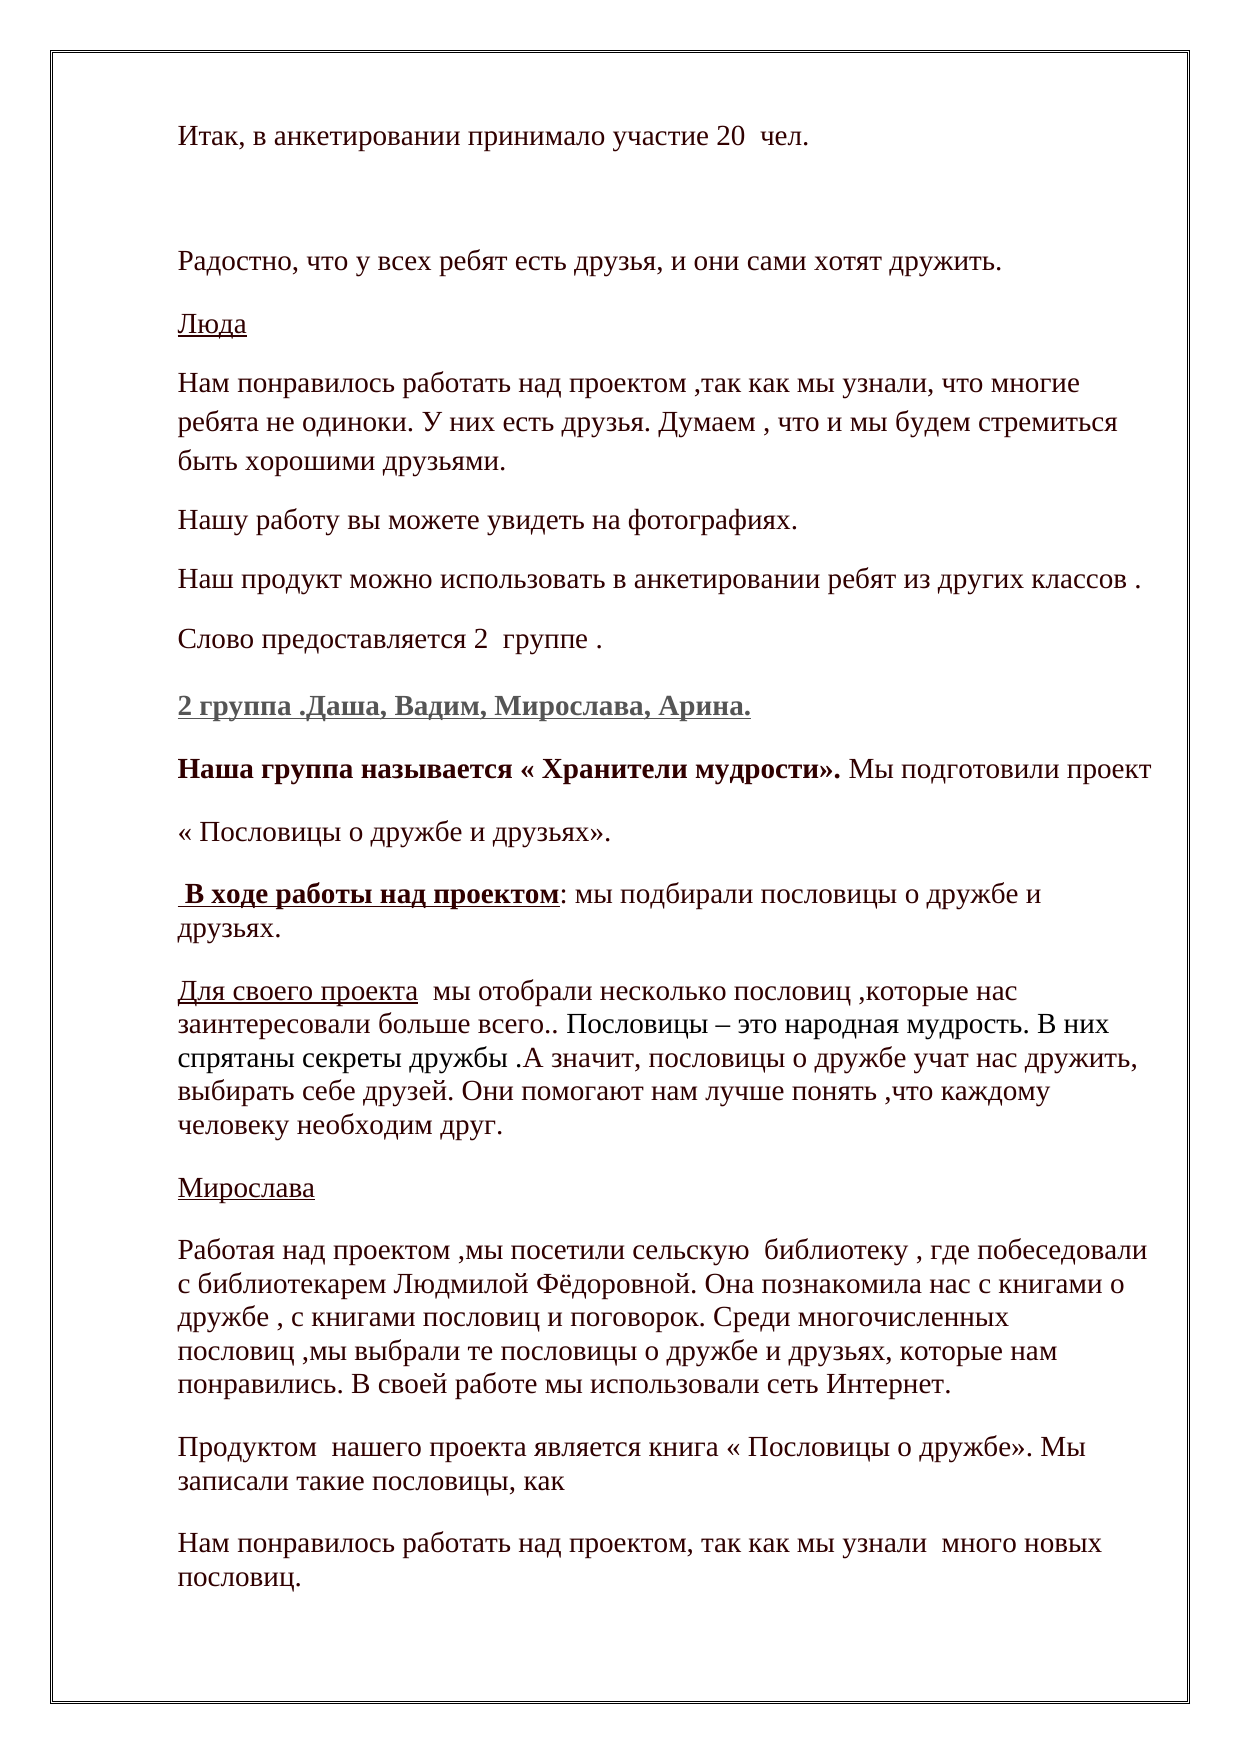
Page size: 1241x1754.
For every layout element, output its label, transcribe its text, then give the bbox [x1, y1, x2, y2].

text Наш продукт можно использовать в анкетировании ребят из других классов . [177, 561, 1152, 595]
text Нашу работу вы можете увидеть на фотографиях. [177, 502, 1152, 536]
text Для своего проекта мы отобрали несколько пословиц ,которые нас заинтересовали больше всего.. Пословицы – это народная мудрость. В них спрятаны секреты дружбы .А значит, пословицы о дружбе учат нас дружить, выбирать себе друзей. Они помогают нам лучше понять ,что каждому человеку необходим друг. [177, 973, 1152, 1141]
text Люда [177, 306, 1152, 340]
text Работая над проектом ,мы посетили сельскую библиотеку , где побеседовали с библиотекарем Людмилой Фёдоровной. Она познакомила нас с книгами о дружбе , с книгами пословиц и поговорок. Среди многочисленных пословиц ,мы выбрали те пословицы о дружбе и друзьях, которые нам понравились. В своей работе мы использовали сеть Интернет. [177, 1232, 1152, 1400]
text Наша группа называется « Хранители мудрости». Мы подготовили проект [177, 751, 1152, 785]
text В ходе работы над проектом: мы подбирали пословицы о дружбе и друзьях. [177, 877, 1152, 944]
text « Пословицы о дружбе и друзьях». [177, 814, 1152, 847]
text Радостно, что у всех ребят есть друзья, и они сами хотят дружить. [177, 243, 1152, 277]
text Итак, в анкетировании принимало участие 20 чел. [177, 118, 1152, 152]
text Нам понравилось работать над проектом, так как мы узнали много новых пословиц. [177, 1526, 1152, 1593]
text Слово предоставляется 2 группе . [177, 621, 1152, 654]
text Мирослава [177, 1170, 1152, 1203]
text Продуктом нашего проекта является книга « Пословицы о дружбе». Мы записали такие пословицы, как [177, 1429, 1152, 1496]
text 2 группа .Даша, Вадим, Мирослава, Арина. [177, 688, 1152, 722]
text Нам понравилось работать над проектом ,так как мы узнали, что многие ребята не одиноки. У них есть друзья. Думаем , что и мы будем стремиться быть хорошими друзьями. [177, 366, 1152, 476]
